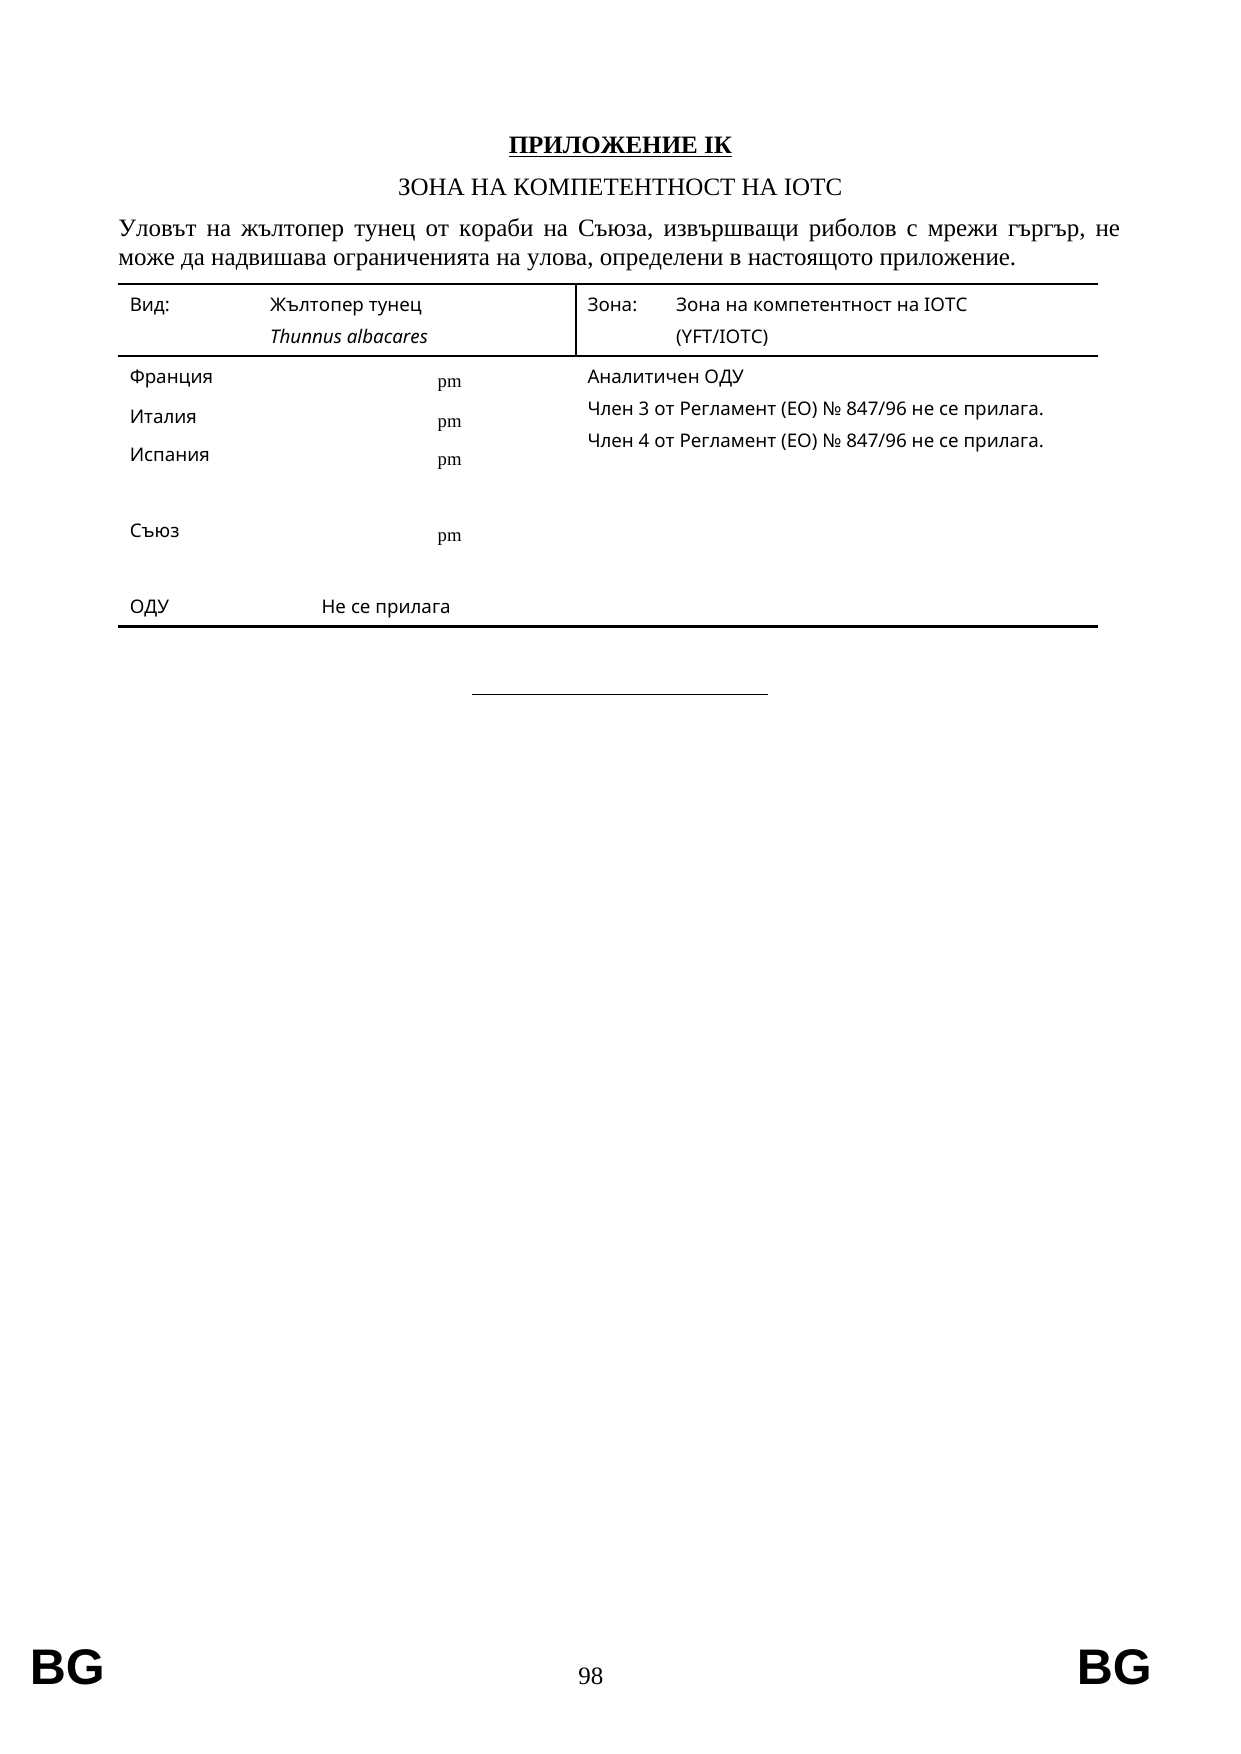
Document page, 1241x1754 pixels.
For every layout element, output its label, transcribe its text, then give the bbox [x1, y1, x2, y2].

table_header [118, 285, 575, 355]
text ЗОНА НА КОМПЕТЕНТНОСТ НА IOTC [118, 172, 1122, 201]
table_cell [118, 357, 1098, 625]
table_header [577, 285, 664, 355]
text Уловът на жълтопер тунец от кораби на Съюза, извършващи риболов с мрежи гъргър, не може да надвишава ограниченията на улова, определени в настоящото приложение. [118, 213, 1122, 271]
text ПРИЛОЖЕНИЕ IК [118, 131, 1122, 159]
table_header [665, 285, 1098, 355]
